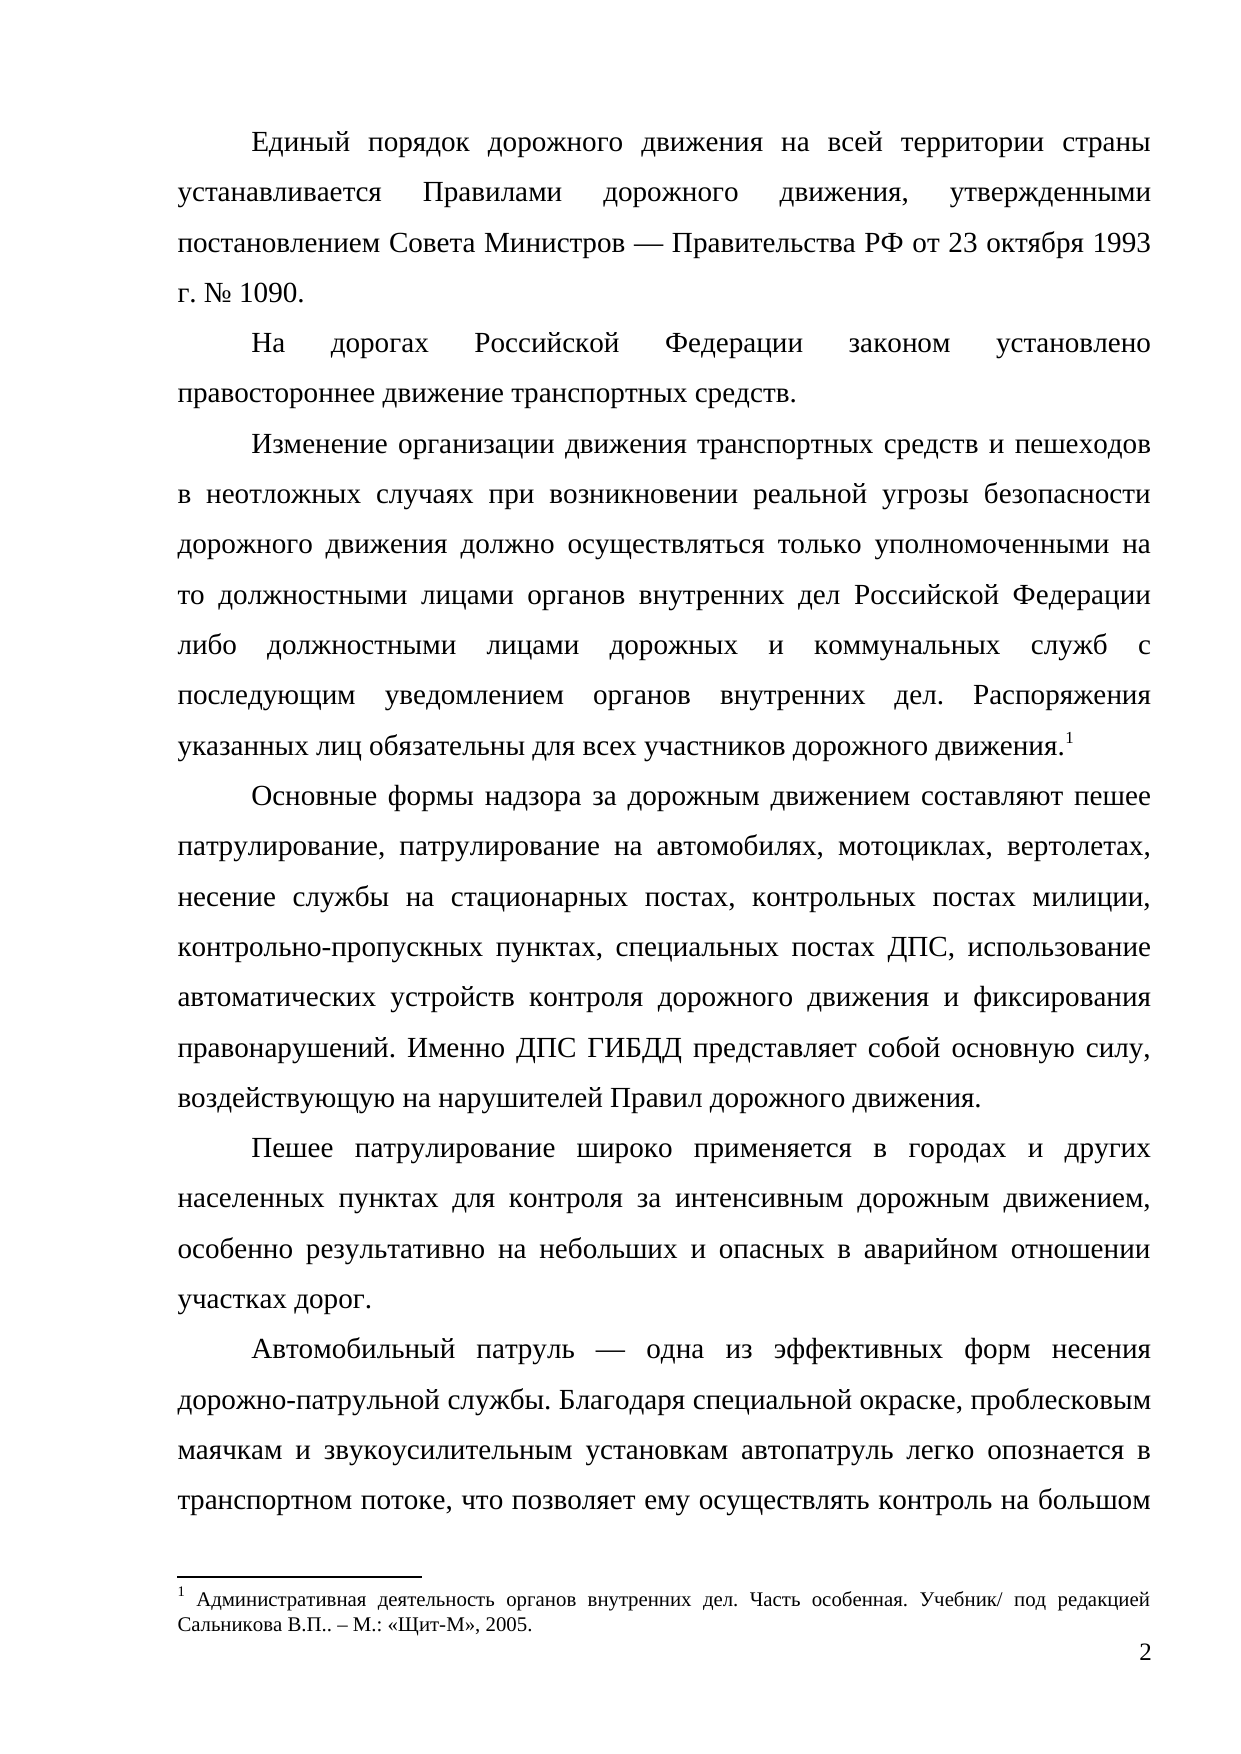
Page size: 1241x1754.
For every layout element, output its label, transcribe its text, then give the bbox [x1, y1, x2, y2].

text Единый порядок дорожного движения на всей территории страны устанавливается Правилами дорожного движения, утвержденными постановлением Совета Министров — Правительства РФ от 23 октября . № 1090. [177, 124, 1152, 308]
text На дорогах Российской Федерации законом установлено правостороннее движение транспортных средств. [177, 325, 1152, 409]
text Пешее патрулирование широко применяется в городах и других населенных пунктах для контроля за интенсивным дорожным движением, особенно результативно на небольших и опасных в аварийном отношении участках дорог. [177, 1130, 1152, 1315]
text Основные формы надзора за дорожным движением составляют пешее патрулирование, патрулирование на автомобилях, мотоциклах, вертолетах, несение службы на стационарных постах, контрольных постах милиции, контрольно-пропускных пунктах, специальных постах ДПС, использование автоматических устройств контроля дорожного движения и фиксирования правонарушений. Именно ДПС ГИБДД представляет собой основную силу, воздействующую на нарушителей Правил дорожного движения. [177, 778, 1152, 1113]
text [177, 1332, 1152, 1516]
text Изменение организации движения транспортных средств и пешеходов в неотложных случаях при возникновении реальной угрозы безопасности дорожного движения должно осуществляться только уполномоченными на то должностными лицами органов внутренних дел Российской Федерации либо должностными лицами дорожных и коммунальных служб с последующим уведомлением органов внутренних дел. Распоряжения указанных лиц обязательны для всех участников дорожного движения. [177, 426, 1152, 761]
